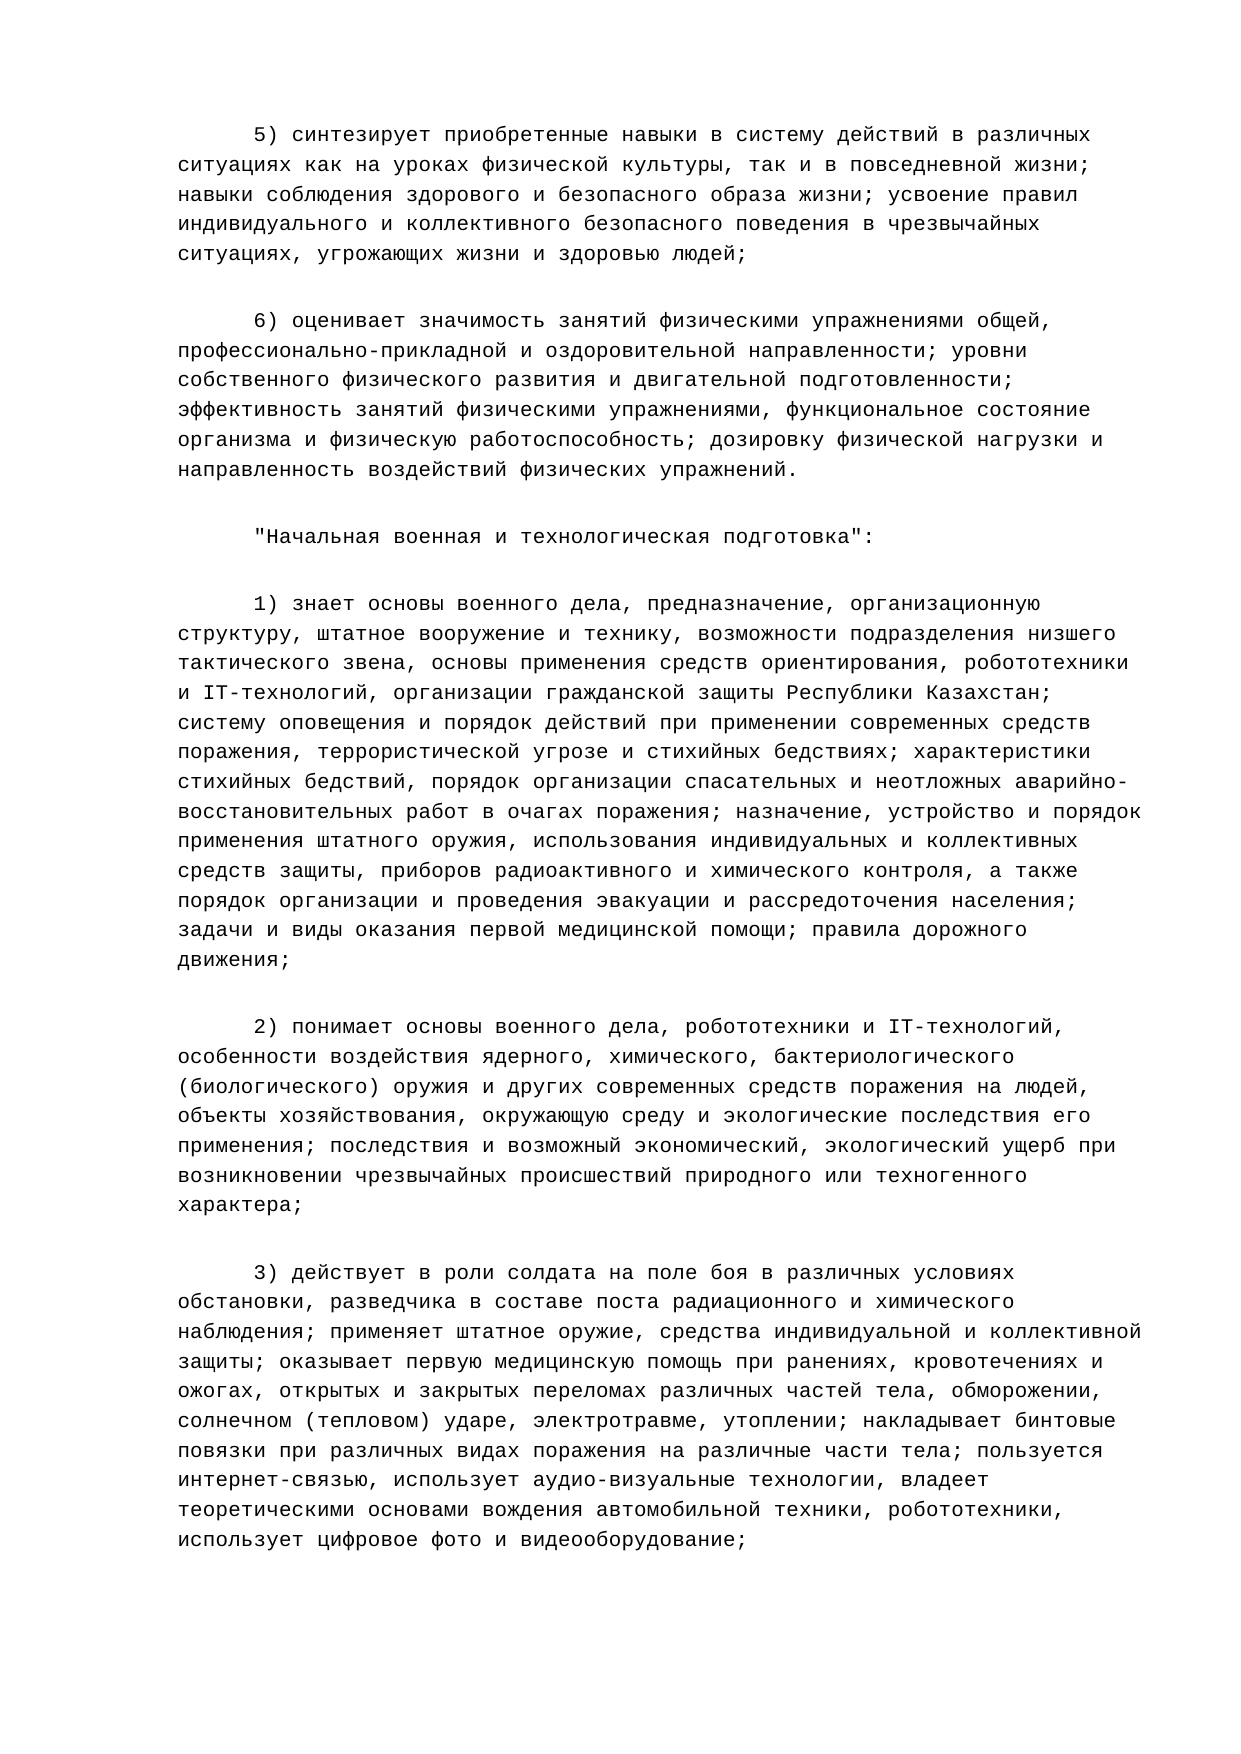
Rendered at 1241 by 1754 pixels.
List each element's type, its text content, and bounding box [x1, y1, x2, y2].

text 3) действует в роли солдата на поле боя в различных условиях обстановки, разведчика в составе поста радиационного и химического наблюдения; применяет штатное оружие, средства индивидуальной и коллективной защиты; оказывает первую медицинскую помощь при ранениях, кровотечениях и ожогах, открытых и закрытых переломах различных частей тела, обморожении, солнечном (тепловом) ударе, электротравме, утоплении; накладывает бинтовые повязки при различных видах поражения на различные части тела; пользуется интернет-связью, использует аудио-визуальные технологии, владеет теоретическими основами вождения автомобильной техники, робототехники, использует цифровое фото и видеооборудование; [177, 1256, 1152, 1552]
text 5) синтезирует приобретенные навыки в систему действий в различных ситуациях как на уроках физической культуры, так и в повседневной жизни; навыки соблюдения здорового и безопасного образа жизни; усвоение правил индивидуального и коллективного безопасного поведения в чрезвычайных ситуациях, угрожающих жизни и здоровью людей; [177, 118, 1152, 267]
text "Начальная военная и технологическая подготовка": [177, 520, 1152, 549]
text 6) оценивает значимость занятий физическими упражнениями общей, профессионально-прикладной и оздоровительной направленности; уровни собственного физического развития и двигательной подготовленности; эффективность занятий физическими упражнениями, функциональное состояние организма и физическую работоспособность; дозировку физической нагрузки и направленность воздействий физических упражнений. [177, 304, 1152, 482]
text 1) знает основы военного дела, предназначение, организационную структуру, штатное вооружение и технику, возможности подразделения низшего тактического звена, основы применения средств ориентирования, робототехники и IT-технологий, организации гражданской защиты Республики Казахстан; систему оповещения и порядок действий при применении современных средств поражения, террористической угрозе и стихийных бедствиях; характеристики стихийных бедствий, порядок организации спасательных и неотложных аварийно-восстановительных работ в очагах поражения; назначение, устройство и порядок применения штатного оружия, использования индивидуальных и коллективных средств защиты, приборов радиоактивного и химического контроля, а также порядок организации и проведения эвакуации и рассредоточения населения; задачи и виды оказания первой медицинской помощи; правила дорожного движения; [177, 587, 1152, 973]
text 2) понимает основы военного дела, робототехники и IT-технологий, особенности воздействия ядерного, химического, бактериологического (биологического) оружия и других современных средств поражения на людей, объекты хозяйствования, окружающую среду и экологические последствия его применения; последствия и возможный экономический, экологический ущерб при возникновении чрезвычайных происшествий природного или техногенного характера; [177, 1010, 1152, 1218]
